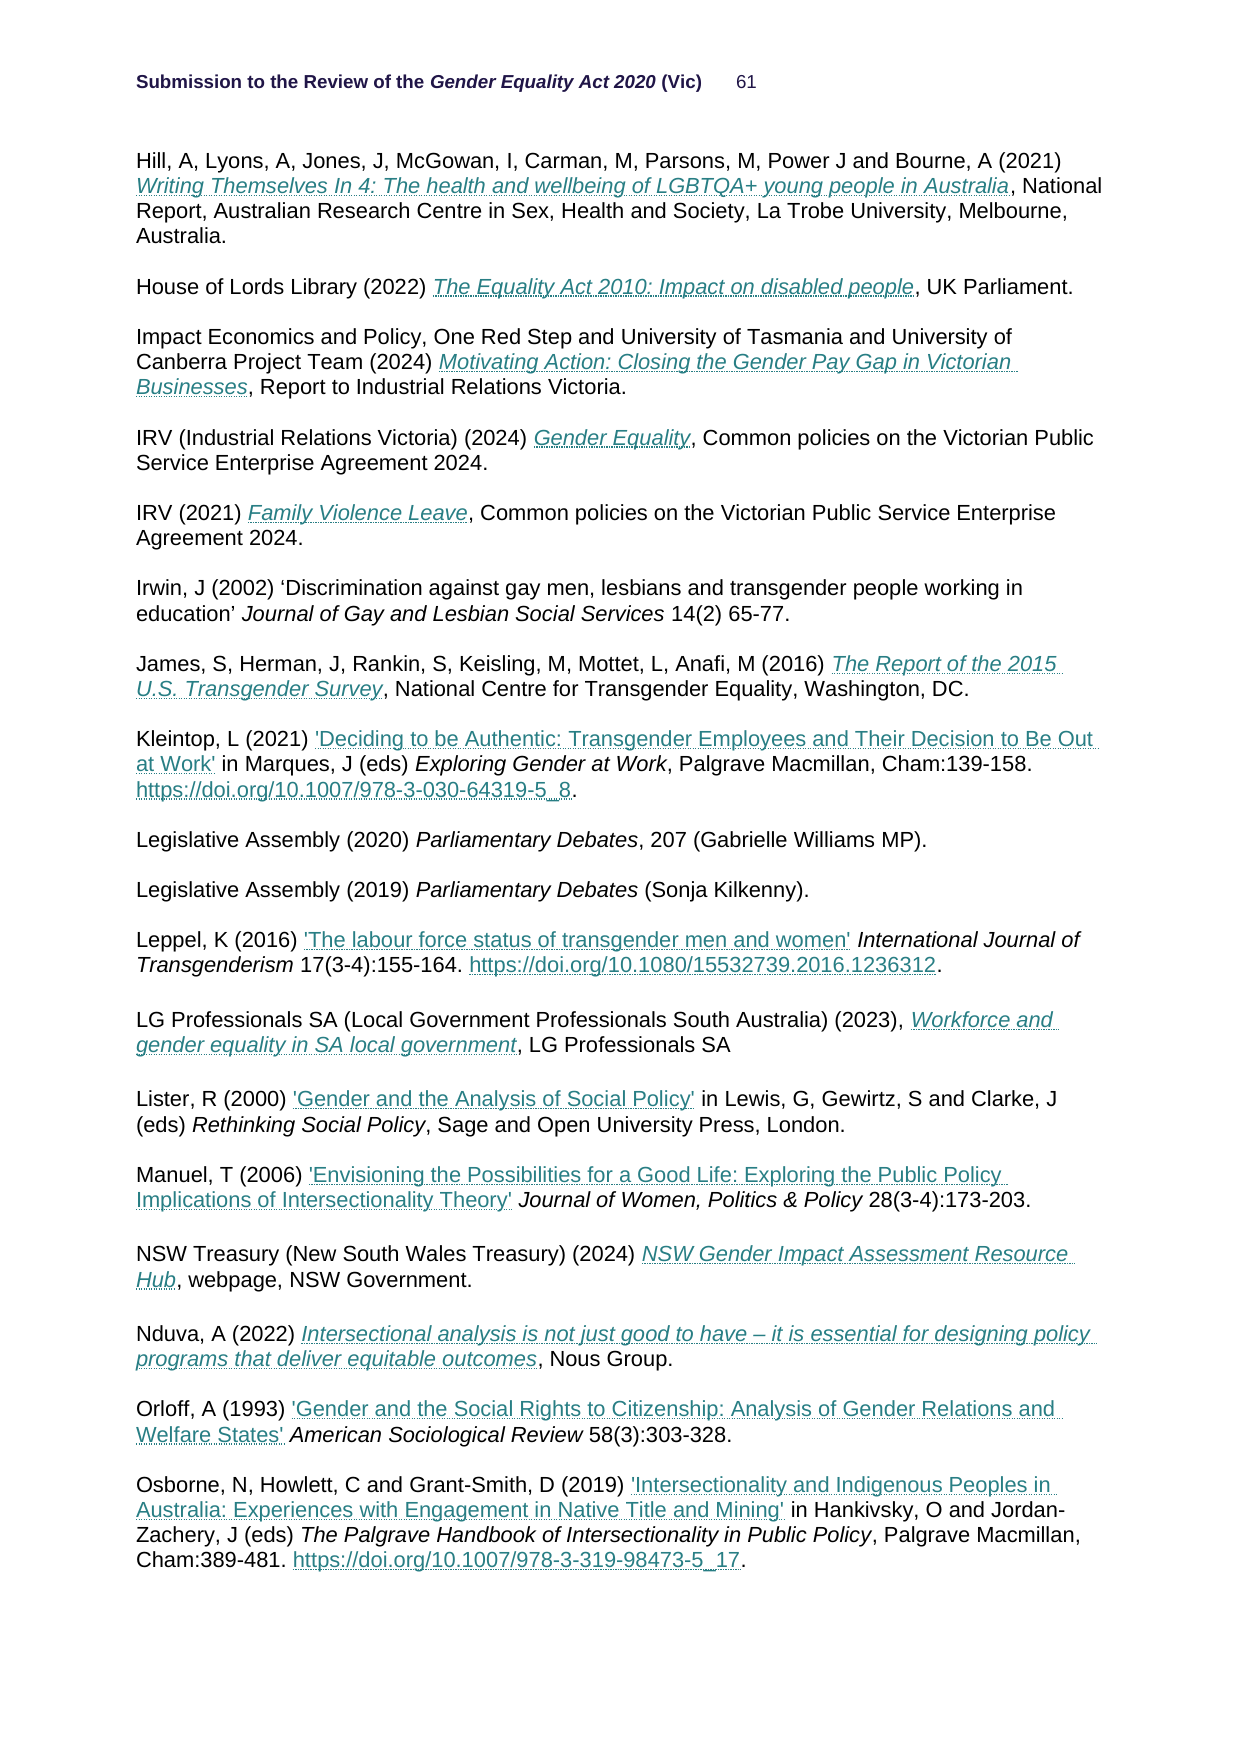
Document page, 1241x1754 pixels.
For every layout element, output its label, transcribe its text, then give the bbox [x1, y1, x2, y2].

text Nduva, A (2022) Intersectional analysis is not just good to have – it is essential for designing policy programs that deliver equitable outcomes, Nous Group. [136, 1321, 1104, 1371]
text Orloff, A (1993) 'Gender and the Social Rights to Citizenship: Analysis of Gender Relations and Welfare States' American Sociological Review 58(3):303-328. [136, 1396, 1104, 1447]
text Legislative Assembly (2020) Parliamentary Debates, 207 (Gabrielle Williams MP). [136, 827, 1104, 852]
text Kleintop, L (2021) 'Deciding to be Authentic: Transgender Employees and Their Decision to Be Out at Work' in Marques, J (eds) Exploring Gender at Work, Palgrave Macmillan, Cham:139-158. https://doi.org/10.1007/978-3-030-64319-5_8. [136, 726, 1104, 802]
text Leppel, K (2016) 'The labour force status of transgender men and women' International Journal of Transgenderism 17(3-4):155-164. https://doi.org/10.1080/15532739.2016.1236312. [136, 927, 1104, 977]
text Legislative Assembly (2019) Parliamentary Debates (Sonja Kilkenny). [136, 877, 1104, 902]
text Lister, R (2000) 'Gender and the Analysis of Social Policy' in Lewis, G, Gewirtz, S and Clarke, J (eds) Rethinking Social Policy, Sage and Open University Press, London. [136, 1086, 1104, 1137]
text IRV (Industrial Relations Victoria) (2024) Gender Equality, Common policies on the Victorian Public Service Enterprise Agreement 2024. [136, 424, 1104, 475]
text Irwin, J (2002) ‘Discrimination against gay men, lesbians and transgender people working in education’ Journal of Gay and Lesbian Social Services 14(2) 65-77. [136, 575, 1104, 626]
text LG Professionals SA (Local Government Professionals South Australia) (2023), Workforce and gender equality in SA local government, LG Professionals SA [136, 1007, 1104, 1057]
text House of Lords Library (2022) The Equality Act 2010: Impact on disabled people, UK Parliament. [136, 273, 1104, 299]
text Hill, A, Lyons, A, Jones, J, McGowan, I, Carman, M, Parsons, M, Power J and Bourne, A (2021) Writing Themselves In 4: The health and wellbeing of LGBTQA+ young people in Australia, National Report, Australian Research Centre in Sex, Health and Society, La Trobe University, Melbourne, Australia. [136, 148, 1104, 248]
text NSW Treasury (New South Wales Treasury) (2024) NSW Gender Impact Assessment Resource Hub, webpage, NSW Government. [136, 1241, 1104, 1292]
text IRV (2021) Family Violence Leave, Common policies on the Victorian Public Service Enterprise Agreement 2024. [136, 500, 1104, 550]
text James, S, Herman, J, Rankin, S, Keisling, M, Mottet, L, Anafi, M (2016) The Report of the 2015 U.S. Transgender Survey, National Centre for Transgender Equality, Washington, DC. [136, 651, 1104, 701]
text Osborne, N, Howlett, C and Grant-Smith, D (2019) 'Intersectionality and Indigenous Peoples in Australia: Experiences with Engagement in Native Title and Mining' in Hankivsky, O and Jordan-Zachery, J (eds) The Palgrave Handbook of Intersectionality in Public Policy, Palgrave Macmillan, Cham:389-481. https://doi.org/10.1007/978-3-319-98473-5_17. [136, 1472, 1104, 1572]
text Manuel, T (2006) 'Envisioning the Possibilities for a Good Life: Exploring the Public Policy Implications of Intersectionality Theory' Journal of Women, Politics & Policy 28(3-4):173-203. [136, 1162, 1104, 1212]
text Impact Economics and Policy, One Red Step and University of Tasmania and University of Canberra Project Team (2024) Motivating Action: Closing the Gender Pay Gap in Victorian Businesses, Report to Industrial Relations Victoria. [136, 324, 1104, 399]
